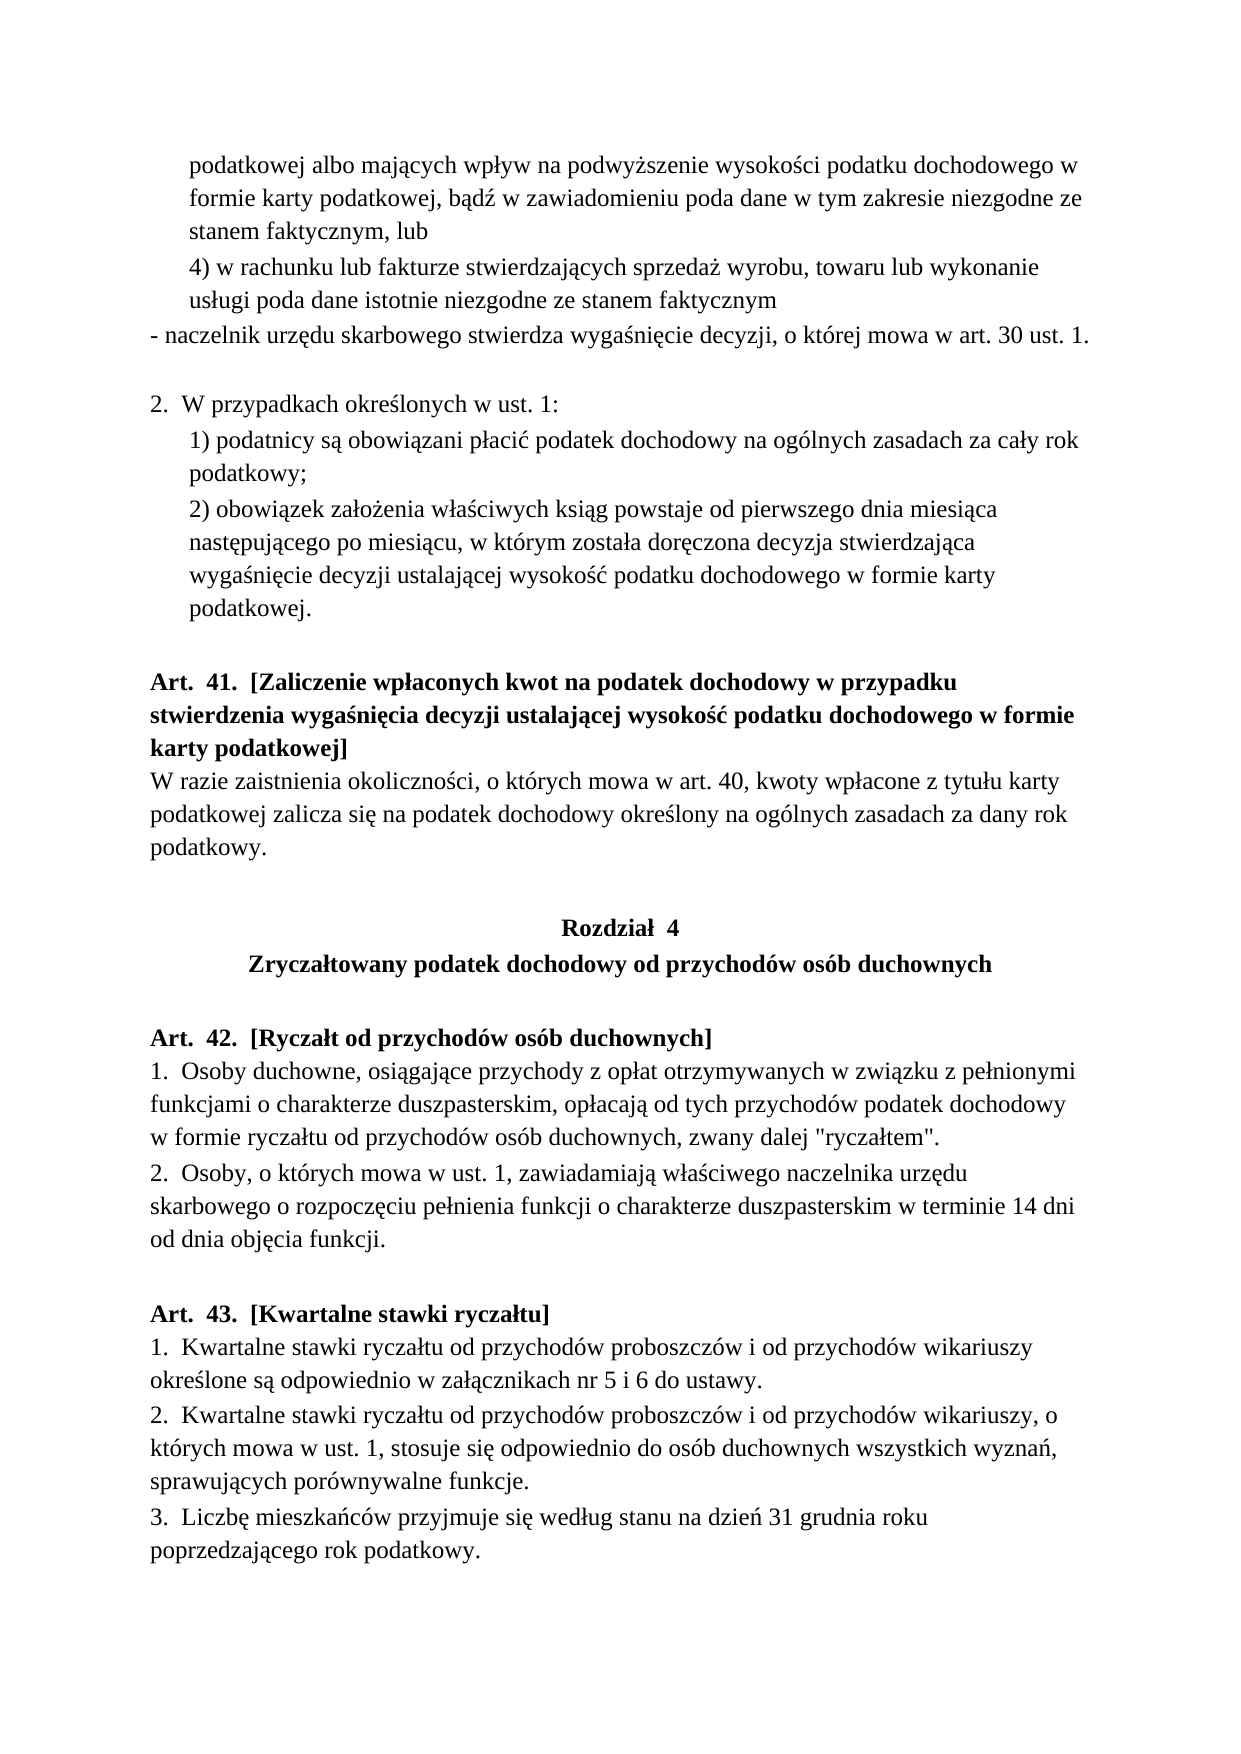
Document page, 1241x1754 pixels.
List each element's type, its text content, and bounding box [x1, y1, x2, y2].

text - naczelnik urzędu skarbowego stwierdza wygaśnięcie decyzji, o której mowa w art. 30 ust. 1. [150, 320, 1090, 349]
text 1) podatnicy są obowiązani płacić podatek dochodowy na ogólnych zasadach za cały rok podatkowy; [189, 425, 1090, 487]
text 3. Liczbę mieszkańców przyjmuje się według stanu na dzień 31 grudnia roku poprzedzającego rok podatkowy. [150, 1502, 1090, 1564]
text W razie zaistnienia okoliczności, o których mowa w art. 40, kwoty wpłacone z tytułu karty podatkowej zalicza się na podatek dochodowy określony na ogólnych zasadach za dany rok podatkowy. [150, 766, 1090, 861]
text Rozdział 4 [150, 913, 1090, 942]
text 2) obowiązek założenia właściwych ksiąg powstaje od pierwszego dnia miesiąca następującego po miesiącu, w którym została doręczona decyzja stwierdzająca wygaśnięcie decyzji ustalającej wysokość podatku dochodowego w formie karty podatkowej. [189, 494, 1090, 621]
text Art. 42. [Ryczałt od przychodów osób duchownych] [150, 1023, 1090, 1052]
text 2. W przypadkach określonych w ust. 1: [150, 389, 1090, 418]
text 2. Kwartalne stawki ryczałtu od przychodów proboszczów i od przychodów wikariuszy, o których mowa w ust. 1, stosuje się odpowiednio do osób duchownych wszystkich wyznań, sprawujących porównywalne funkcje. [150, 1400, 1090, 1495]
text Art. 41. [Zaliczenie wpłaconych kwot na podatek dochodowy w przypadku stwierdzenia wygaśnięcia decyzji ustalającej wysokość podatku dochodowego w formie karty podatkowej] [150, 667, 1090, 762]
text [189, 150, 1090, 245]
text 4) w rachunku lub fakturze stwierdzających sprzedaż wyrobu, towaru lub wykonanie usługi poda dane istotnie niezgodne ze stanem faktycznym [189, 252, 1090, 313]
text 2. Osoby, o których mowa w ust. 1, zawiadamiają właściwego naczelnika urzędu skarbowego o rozpoczęciu pełnienia funkcji o charakterze duszpasterskim w terminie 14 dni od dnia objęcia funkcji. [150, 1158, 1090, 1253]
text Zryczałtowany podatek dochodowy od przychodów osób duchownych [150, 949, 1090, 978]
text Art. 43. [Kwartalne stawki ryczałtu] [150, 1299, 1090, 1327]
text 1. Kwartalne stawki ryczałtu od przychodów proboszczów i od przychodów wikariuszy określone są odpowiednio w załącznikach nr 5 i 6 do ustawy. [150, 1332, 1090, 1393]
text 1. Osoby duchowne, osiągające przychody z opłat otrzymywanych w związku z pełnionymi funkcjami o charakterze duszpasterskim, opłacają od tych przychodów podatek dochodowy w formie ryczałtu od przychodów osób duchownych, zwany dalej "ryczałtem". [150, 1056, 1090, 1151]
